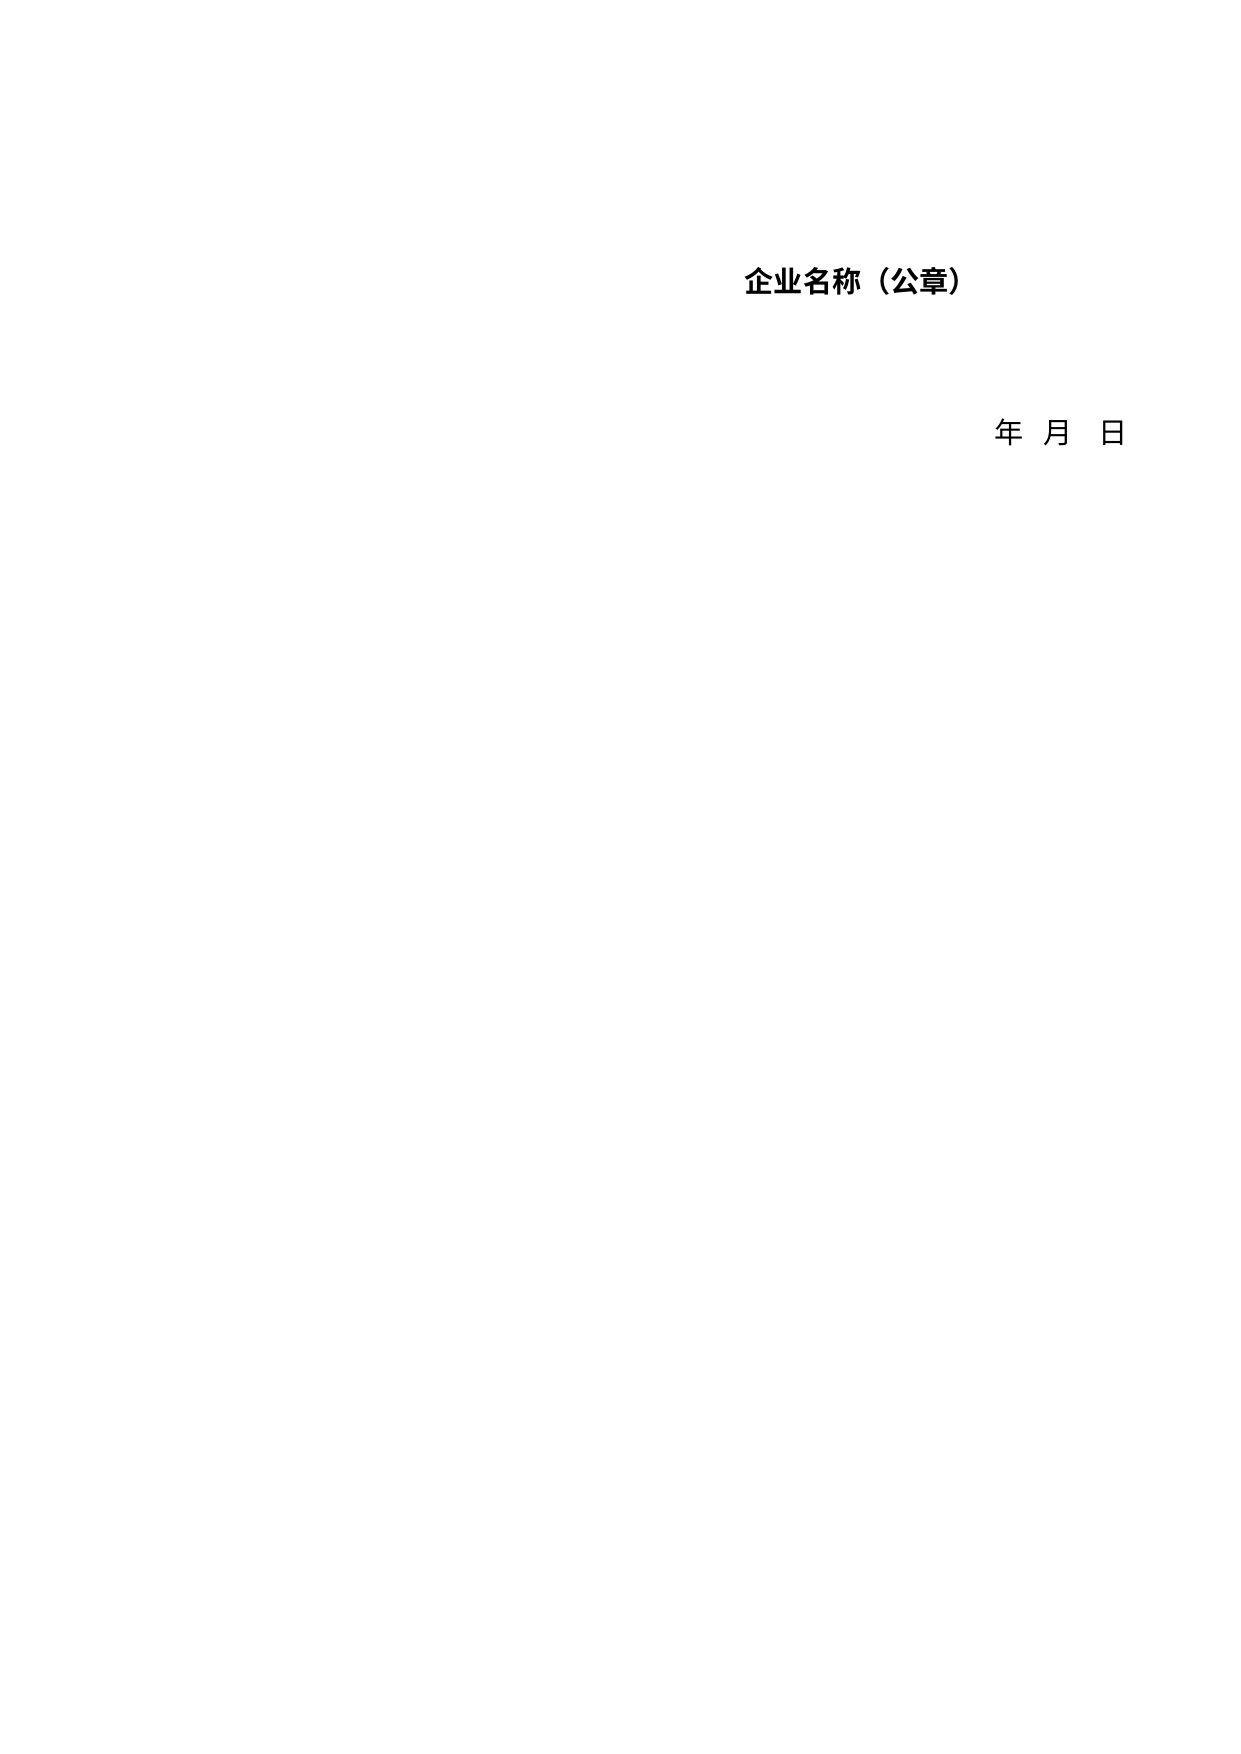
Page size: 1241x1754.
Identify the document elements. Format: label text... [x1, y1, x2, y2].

text 年 月 日 [112, 398, 1128, 463]
text 企业名称（公章） [112, 247, 978, 312]
